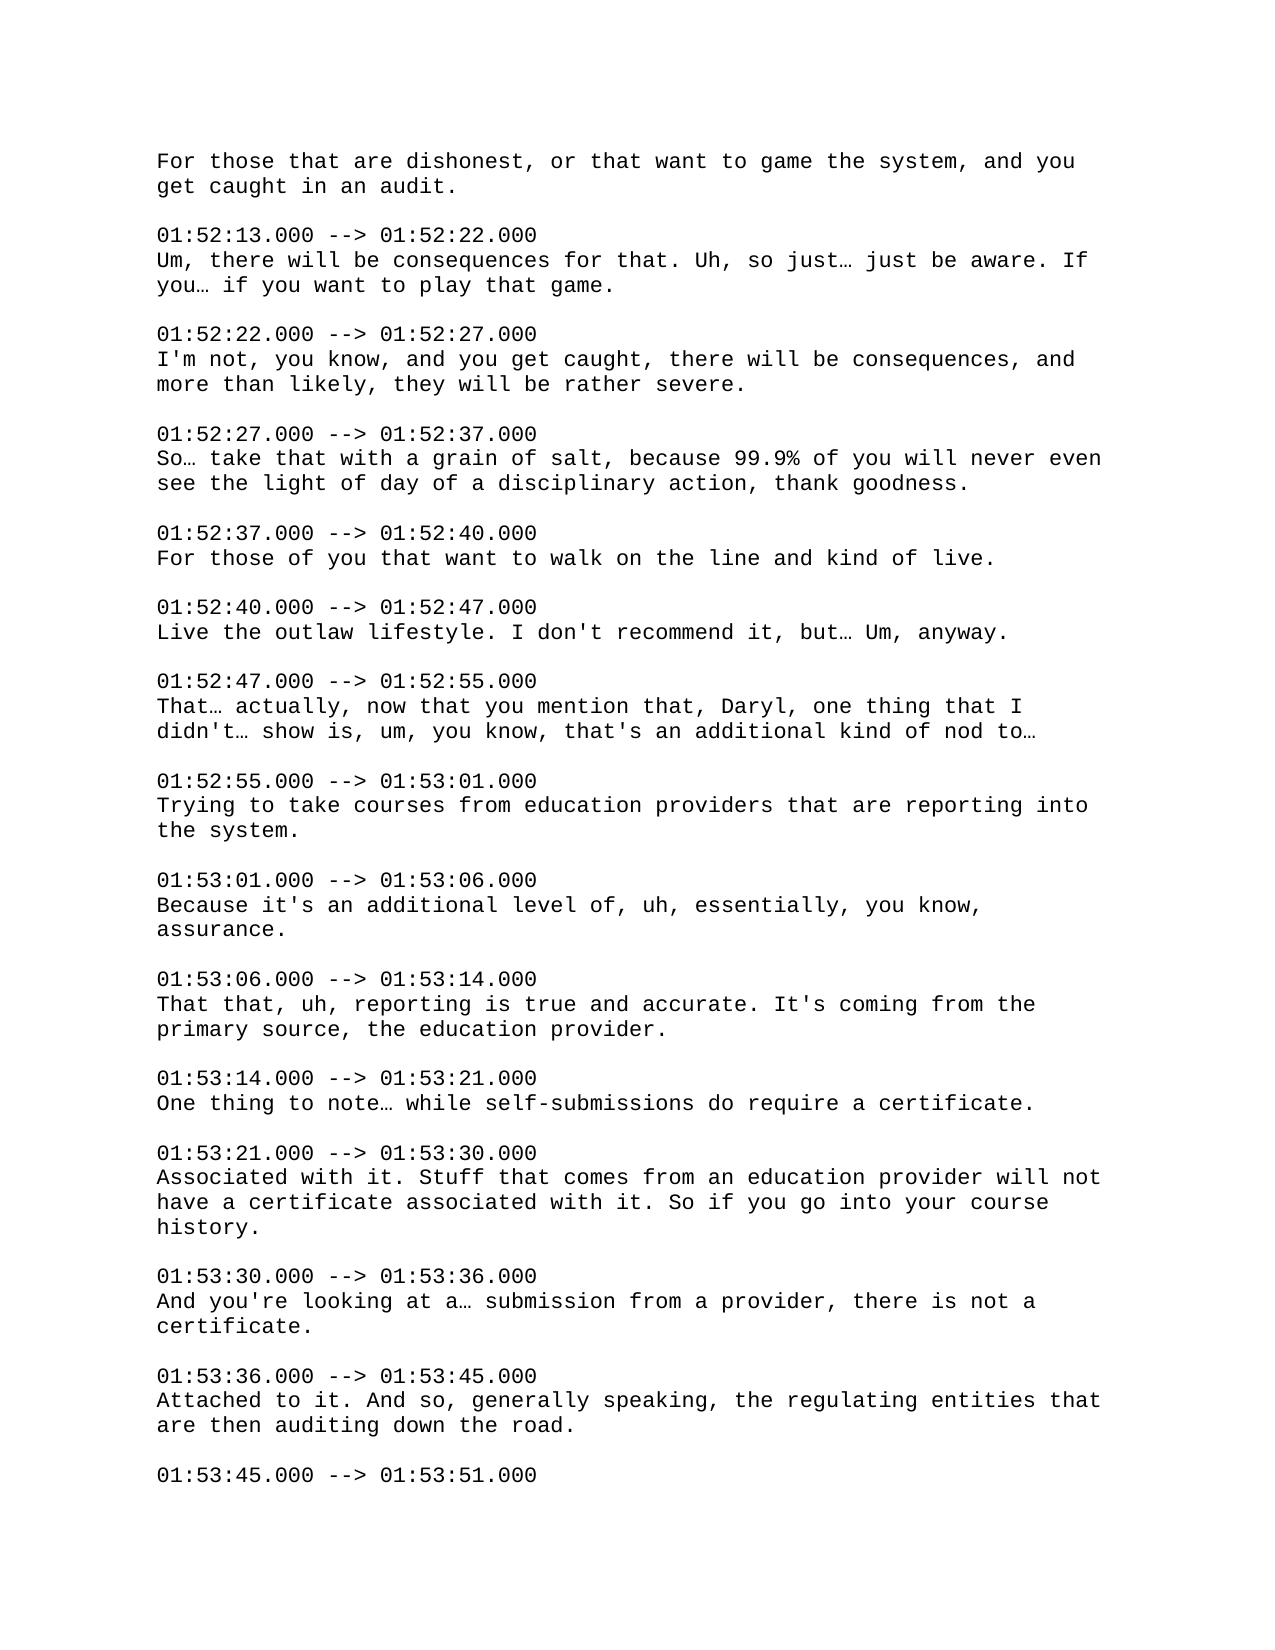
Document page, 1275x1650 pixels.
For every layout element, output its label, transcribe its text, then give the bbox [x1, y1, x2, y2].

text 01:52:40.000 --> 01:52:47.000 [156, 596, 1118, 621]
text Attached to it. And so, generally speaking, the regulating entities that are then auditing down the road. [156, 1389, 1118, 1439]
text 01:53:45.000 --> 01:53:51.000 [156, 1464, 1118, 1489]
text 01:53:01.000 --> 01:53:06.000 [156, 869, 1118, 894]
text For those that are dishonest, or that want to game the system, and you get caught in an audit. [156, 150, 1118, 199]
text And you're looking at a… submission from a provider, there is not a certificate. [156, 1290, 1118, 1340]
text 01:52:37.000 --> 01:52:40.000 [156, 522, 1118, 547]
text 01:53:14.000 --> 01:53:21.000 [156, 1067, 1118, 1092]
text One thing to note… while self-submissions do require a certificate. [156, 1092, 1118, 1117]
text 01:52:55.000 --> 01:53:01.000 [156, 770, 1118, 794]
text So… take that with a grain of salt, because 99.9% of you will never even see the light of day of a disciplinary action, thank goodness. [156, 447, 1118, 497]
text 01:53:36.000 --> 01:53:45.000 [156, 1365, 1118, 1389]
text Because it's an additional level of, uh, essentially, you know, assurance. [156, 894, 1118, 943]
text For those of you that want to walk on the line and kind of live. [156, 547, 1118, 571]
text I'm not, you know, and you get caught, there will be consequences, and more than likely, they will be rather severe. [156, 348, 1118, 398]
text 01:53:30.000 --> 01:53:36.000 [156, 1266, 1118, 1290]
text Um, there will be consequences for that. Uh, so just… just be aware. If you… if you want to play that game. [156, 249, 1118, 299]
text Live the outlaw lifestyle. I don't recommend it, but… Um, anyway. [156, 621, 1118, 646]
text 01:52:22.000 --> 01:52:27.000 [156, 323, 1118, 348]
text Associated with it. Stuff that comes from an education provider will not have a certificate associated with it. So if you go into your course history. [156, 1166, 1118, 1241]
text Trying to take courses from education providers that are reporting into the system. [156, 794, 1118, 844]
text 01:53:21.000 --> 01:53:30.000 [156, 1142, 1118, 1166]
text That… actually, now that you mention that, Daryl, one thing that I didn't… show is, um, you know, that's an additional kind of nod to… [156, 695, 1118, 745]
text 01:52:27.000 --> 01:52:37.000 [156, 423, 1118, 447]
text 01:52:13.000 --> 01:52:22.000 [156, 224, 1118, 249]
text 01:52:47.000 --> 01:52:55.000 [156, 671, 1118, 695]
text 01:53:06.000 --> 01:53:14.000 [156, 968, 1118, 993]
text That that, uh, reporting is true and accurate. It's coming from the primary source, the education provider. [156, 993, 1118, 1042]
